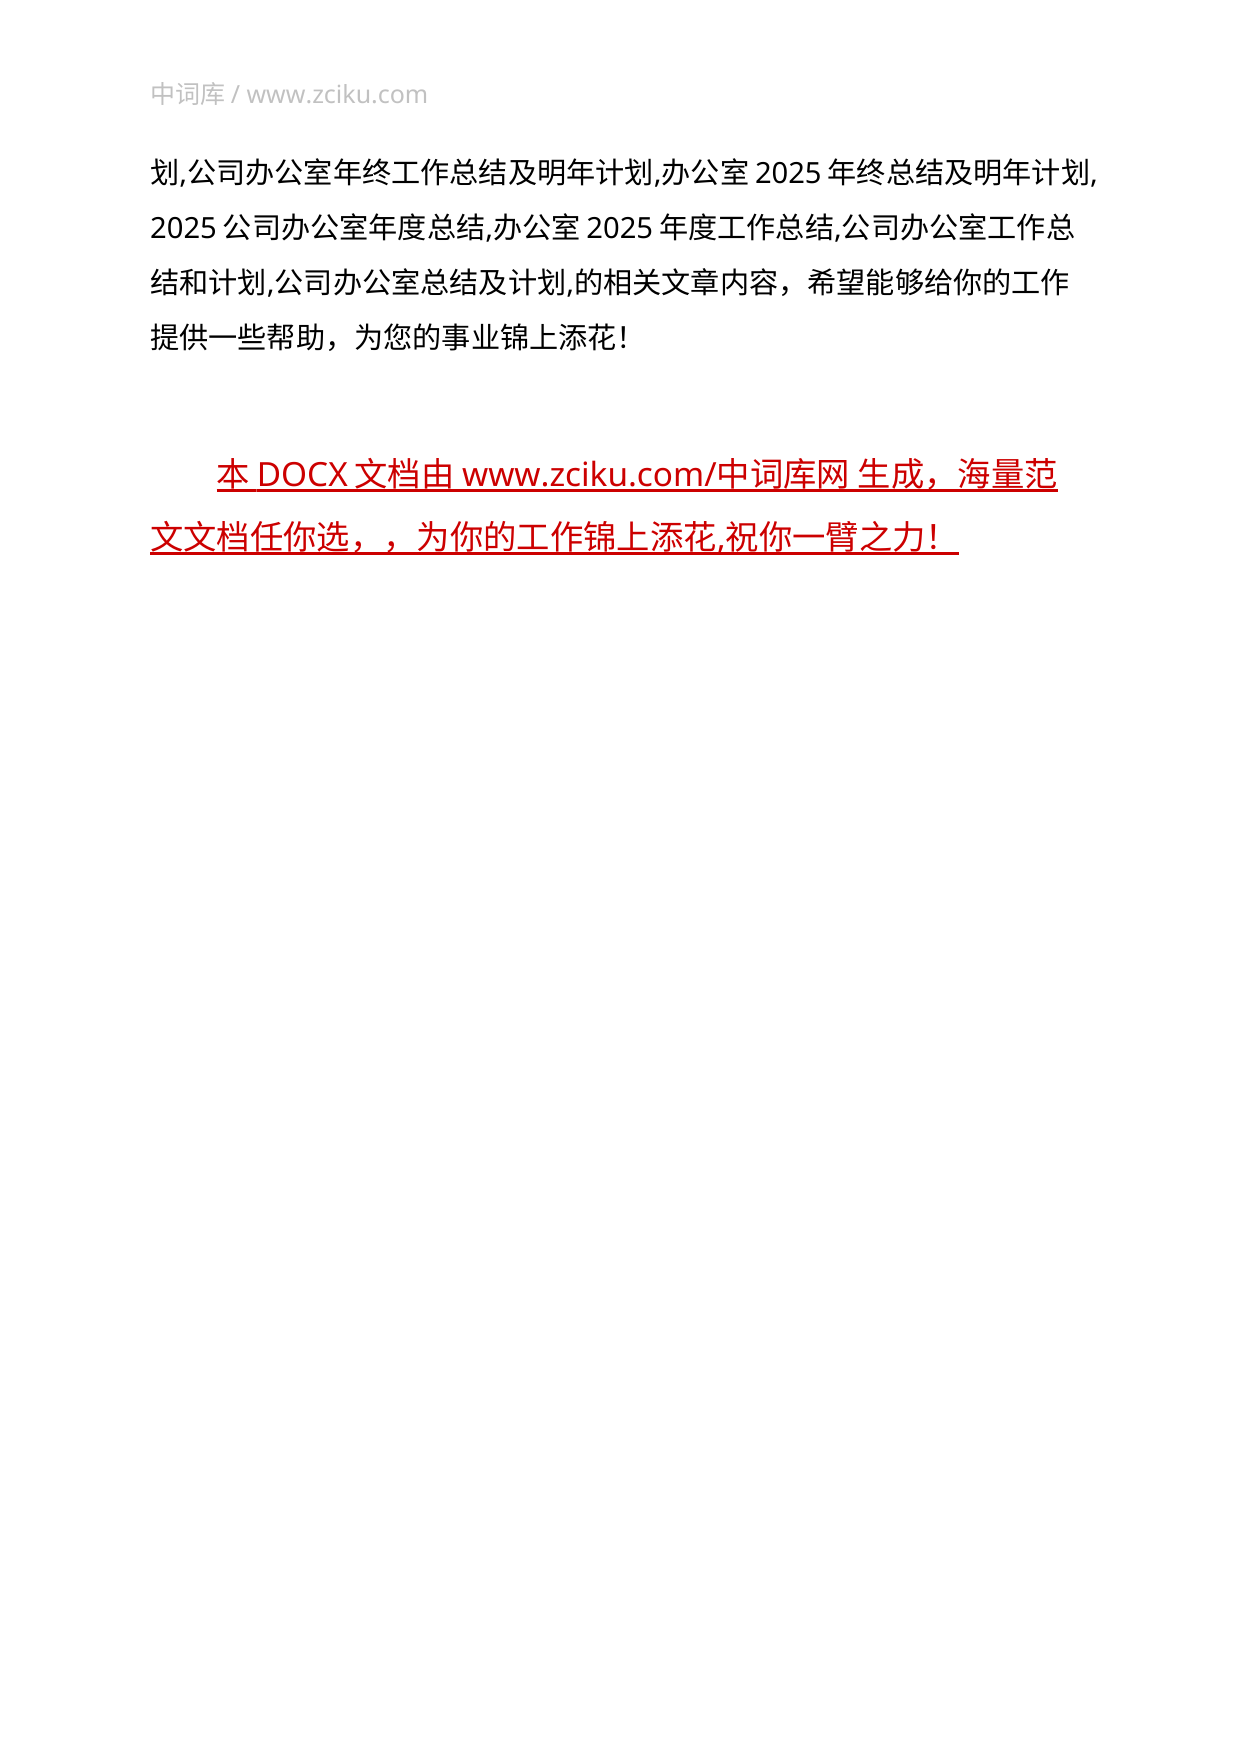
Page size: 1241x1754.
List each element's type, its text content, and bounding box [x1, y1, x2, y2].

text 本DOCX文档由 www.zciku.com/中词库网 生成，海量范文文档任你选，，为你的工作锦上添花,祝你一臂之力！ [150, 448, 1090, 559]
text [150, 150, 1090, 357]
